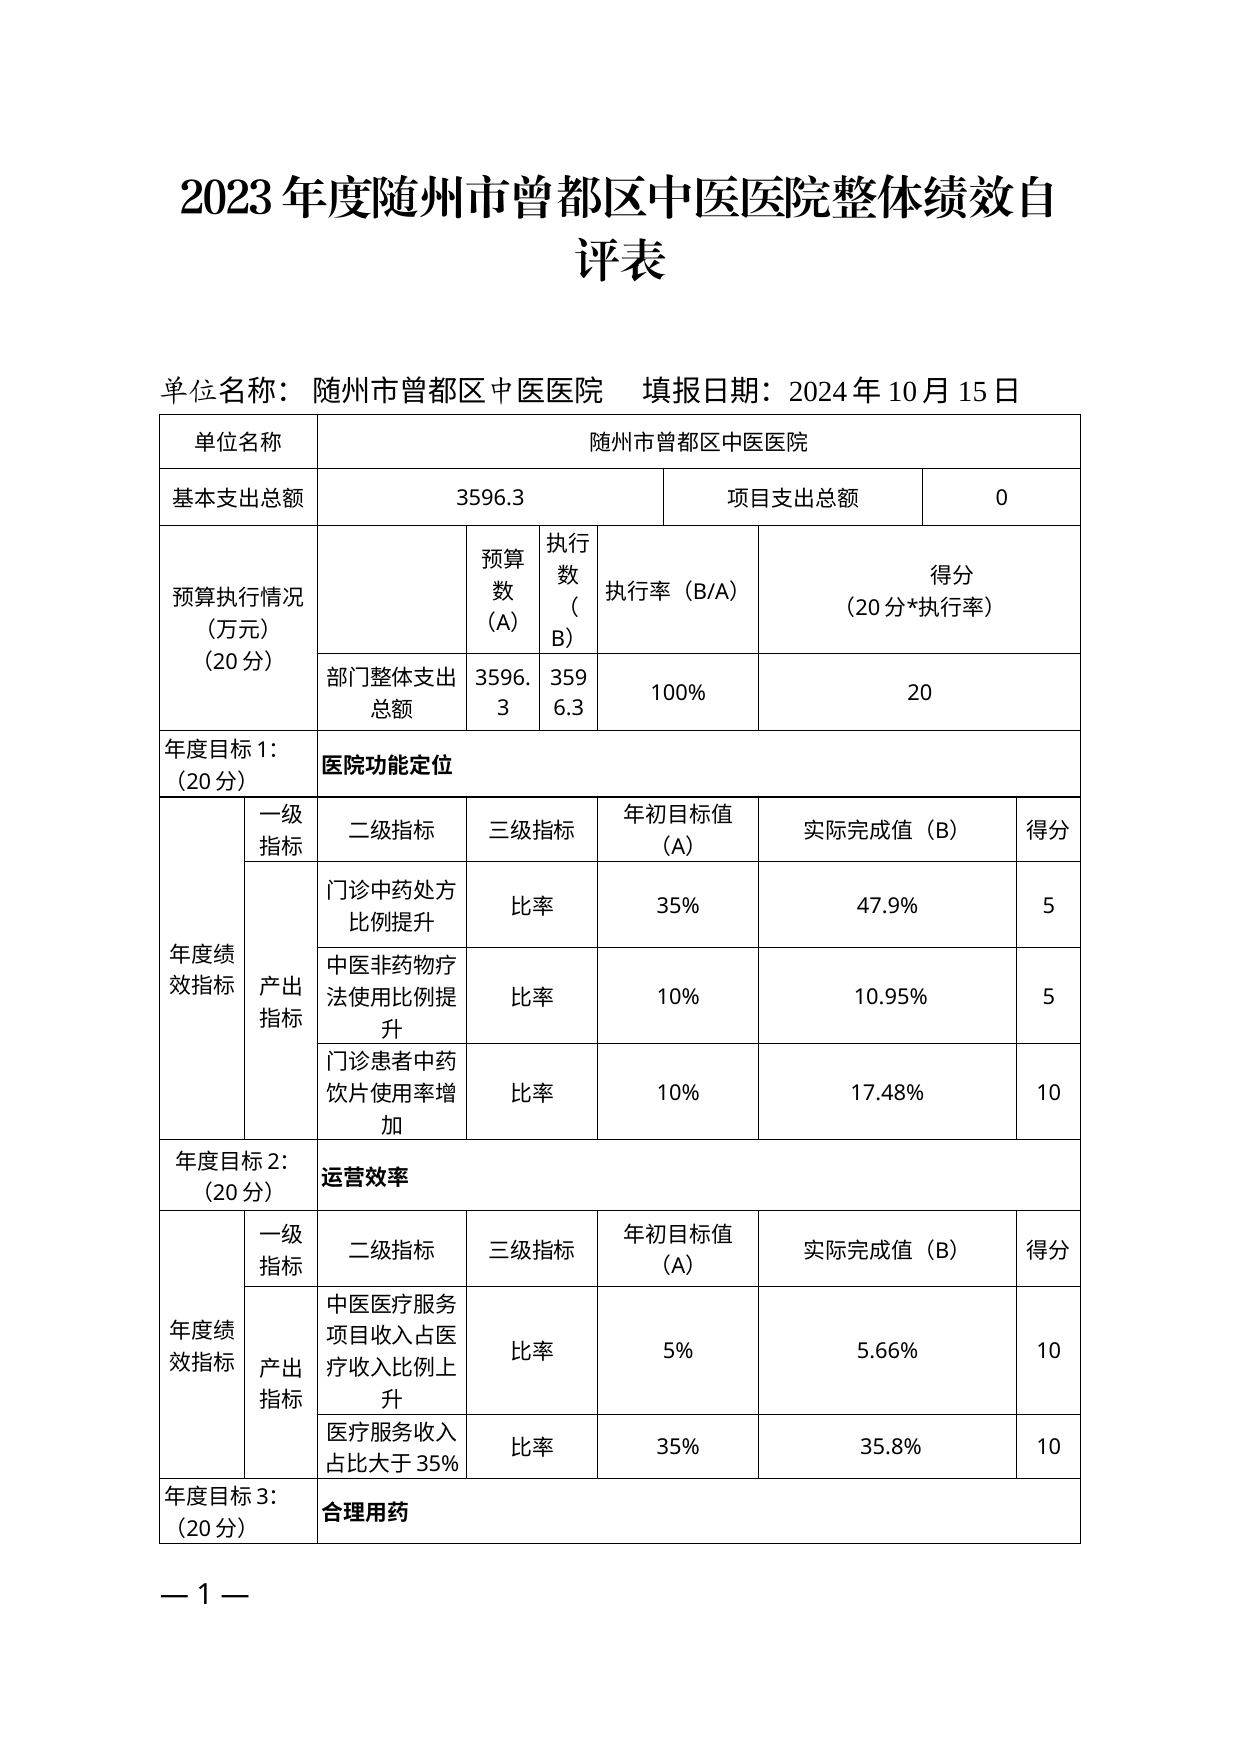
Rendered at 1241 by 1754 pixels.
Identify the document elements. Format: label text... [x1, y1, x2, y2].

table_cell 二级指标 [318, 798, 466, 861]
table_cell 5% [598, 1287, 758, 1413]
table_header 单位名称 [160, 415, 317, 468]
table_cell 门诊中药处方比例提升 [318, 862, 466, 947]
table_cell 基本支出总额 [160, 469, 317, 525]
table_cell 实际完成值（B） [759, 1211, 1016, 1286]
table_cell 5 [1017, 862, 1080, 947]
table_cell 比率 [467, 1415, 597, 1478]
table_cell 一级指标 [245, 798, 317, 861]
table_cell 年度目标1：（20分） [160, 731, 317, 796]
table_cell 年度目标3：（20分） [160, 1479, 317, 1543]
table_cell 产出指标 [245, 1287, 317, 1478]
table_cell 年度绩效指标 [160, 1211, 244, 1478]
text 2023年度随州市曾都区中医医院整体绩效自评表 [159, 163, 1081, 288]
table_cell 10 [1017, 1287, 1080, 1413]
table_cell [318, 526, 466, 653]
table_cell 实际完成值（B） [759, 798, 1016, 861]
text 单位名称： 随州市曾都区中医医院 填报日期：2024年10月15日 [159, 351, 1081, 413]
table_cell 中医非药物疗法使用比例提升 [318, 948, 466, 1043]
table_cell 比率 [467, 862, 597, 947]
table_cell 得分 （20分*执行率） [759, 526, 1080, 653]
table_cell 三级指标 [467, 1211, 597, 1286]
table_cell 产出指标 [245, 862, 317, 1139]
table_cell 执行率（B/A） [598, 526, 758, 653]
table_cell 中医医疗服务项目收入占医疗收入比例上升 [318, 1287, 466, 1413]
table_cell 合理用药 [318, 1479, 1080, 1543]
table_cell 一级指标 [245, 1211, 317, 1286]
table_cell 部门整体支出总额 [318, 654, 466, 730]
table_cell 得分 [1017, 1211, 1080, 1286]
table_cell 医疗服务收入占比大于35% [318, 1415, 466, 1478]
table_cell 3596.3 [318, 469, 663, 525]
table_cell 35.8% [759, 1415, 1016, 1478]
table_cell 100% [598, 654, 758, 730]
table_cell 3596.3 [467, 654, 539, 730]
table_cell 年初目标值（A） [598, 798, 758, 861]
table_cell 运营效率 [318, 1140, 1080, 1210]
table_cell 10.95% [759, 948, 1016, 1043]
table_cell 5 [1017, 948, 1080, 1043]
table_header 随州市曾都区中医医院 [318, 415, 1080, 468]
table_cell 预算数（A） [467, 526, 539, 653]
table_cell 年度绩效指标 [160, 798, 244, 1139]
table_cell 预算执行情况（万元） （20分） [160, 526, 317, 730]
table_cell 得分 [1017, 798, 1080, 861]
table_cell 执行数（B） [540, 526, 597, 653]
table_cell 三级指标 [467, 798, 597, 861]
table_cell 二级指标 [318, 1211, 466, 1286]
table_cell 10% [598, 1044, 758, 1139]
table_cell 医院功能定位 [318, 731, 1080, 796]
table_cell 10 [1017, 1415, 1080, 1478]
table_cell 10 [1017, 1044, 1080, 1139]
table_cell 20 [759, 654, 1080, 730]
table_cell 比率 [467, 1044, 597, 1139]
table_cell 年初目标值（A） [598, 1211, 758, 1286]
table_cell 35% [598, 862, 758, 947]
table_cell 门诊患者中药饮片使用率增加 [318, 1044, 466, 1139]
table_cell 年度目标2：（20分） [160, 1140, 317, 1210]
table_cell 35% [598, 1415, 758, 1478]
table_cell 47.9% [759, 862, 1016, 947]
table_cell 0 [923, 469, 1080, 525]
table_cell 10% [598, 948, 758, 1043]
table_cell 比率 [467, 1287, 597, 1413]
table_cell 比率 [467, 948, 597, 1043]
table_cell 17.48% [759, 1044, 1016, 1139]
table_cell 项目支出总额 [664, 469, 922, 525]
table_cell 3596.3 [540, 654, 597, 730]
table_cell 5.66% [759, 1287, 1016, 1413]
